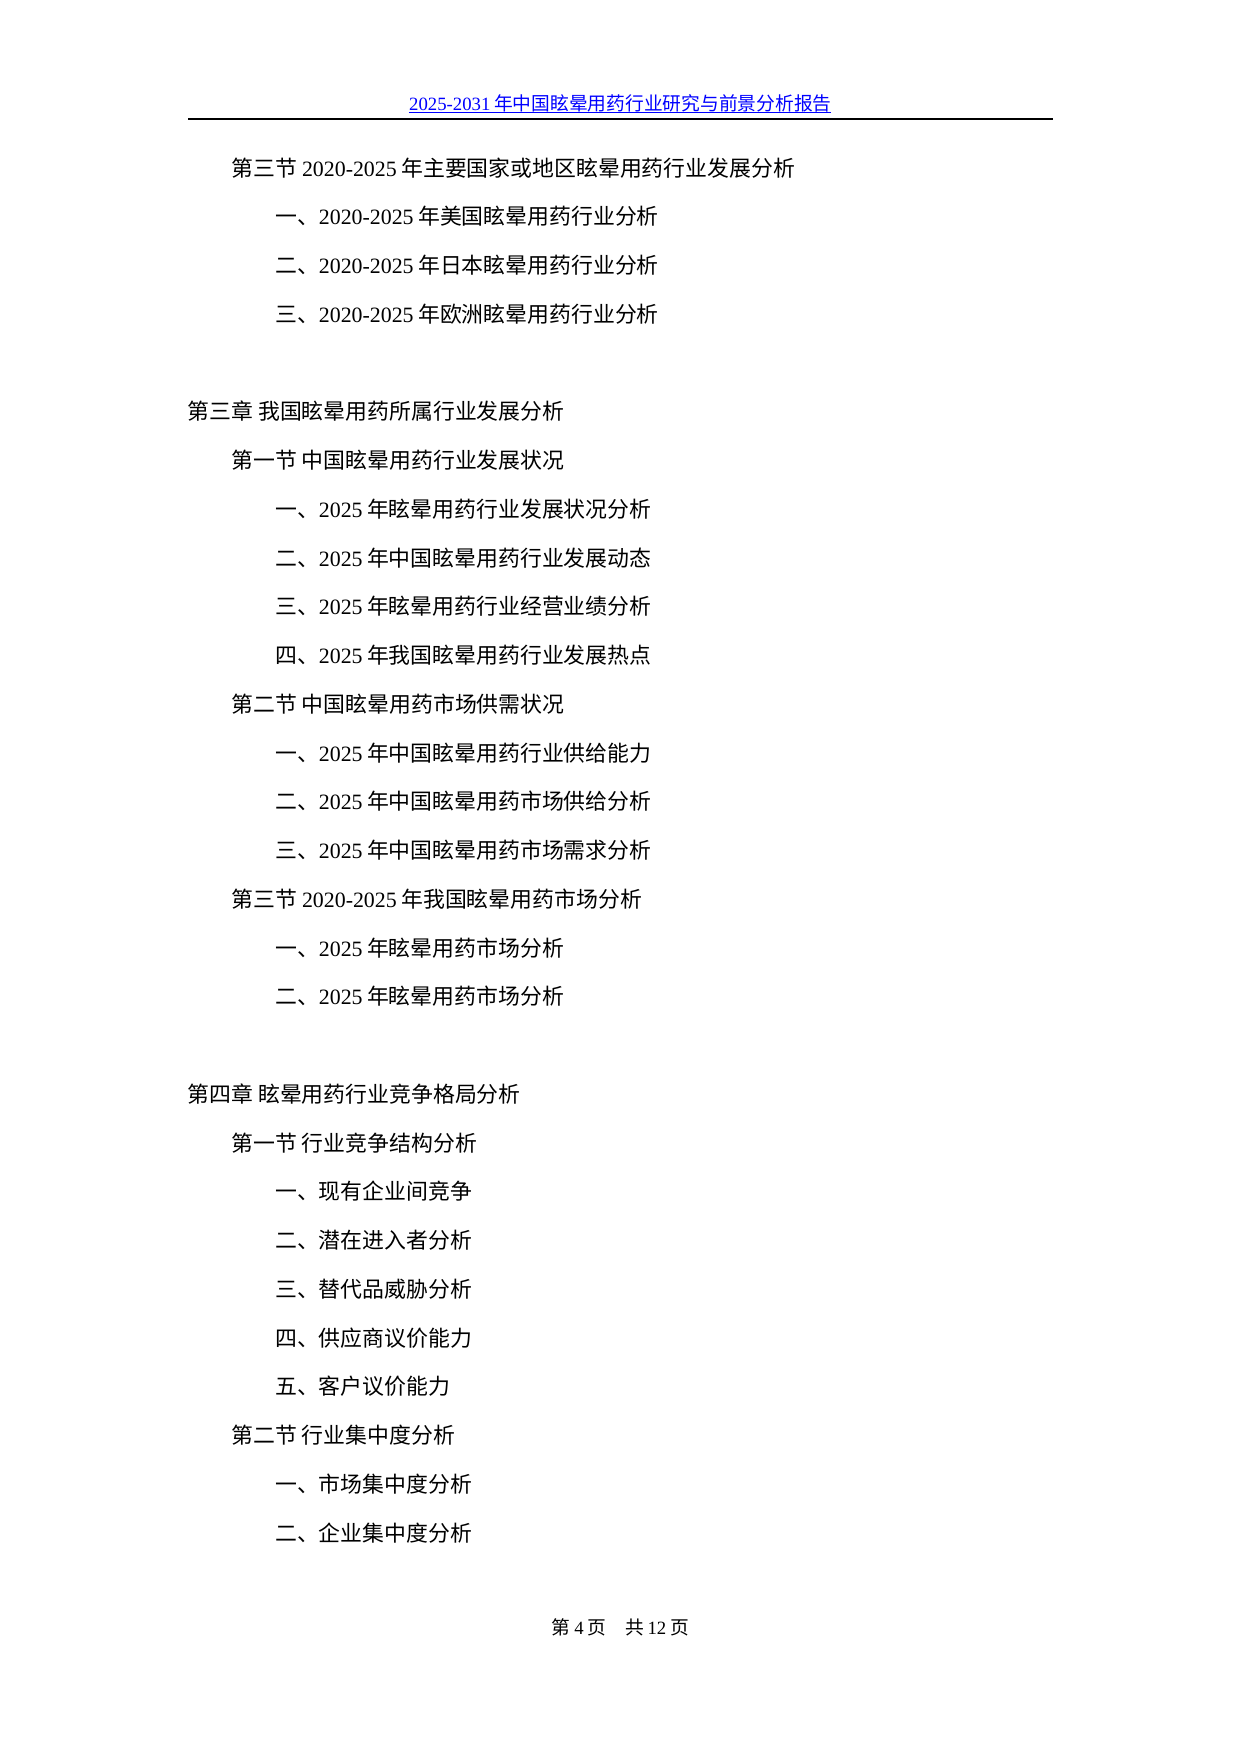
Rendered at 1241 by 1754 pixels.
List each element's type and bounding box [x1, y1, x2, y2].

text [187, 150, 1053, 1548]
